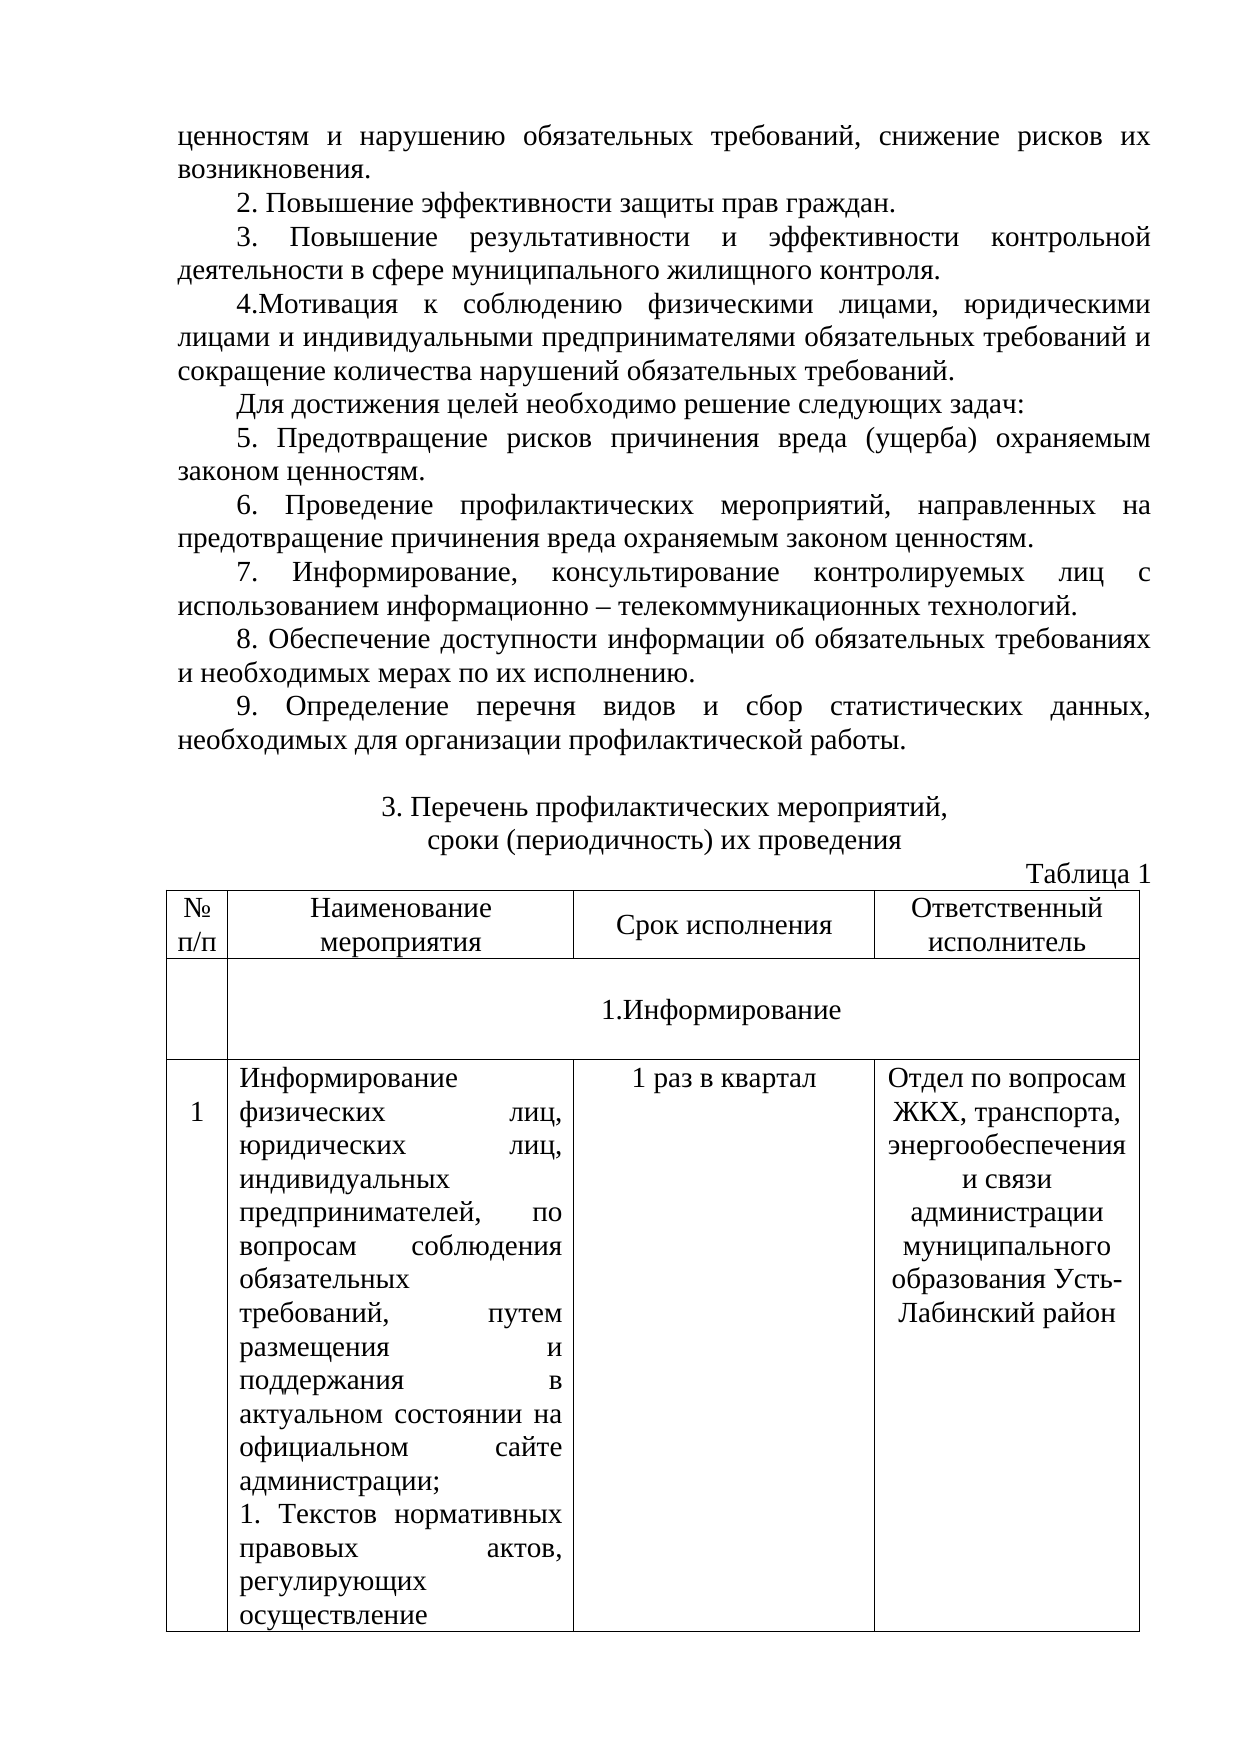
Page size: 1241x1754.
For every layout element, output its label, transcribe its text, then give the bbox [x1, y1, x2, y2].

text 2. Повышение эффективности защиты прав граждан. [177, 185, 1152, 219]
table_header № п/п [167, 891, 227, 958]
table_header Ответственный исполнитель [875, 891, 1139, 958]
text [177, 118, 1152, 185]
table_header Срок исполнения [574, 891, 874, 958]
text 6. Проведение профилактических мероприятий, направленных на предотвращение причинения вреда охраняемым законом ценностям. [177, 487, 1152, 554]
table_cell [167, 959, 227, 1059]
text 4.Мотивация к соблюдению физическими лицами, юридическими лицами и индивидуальными предпринимателями обязательных требований и сокращение количества нарушений обязательных требований. [177, 286, 1152, 386]
text 7. Информирование, консультирование контролируемых лиц с использованием информационно – телекоммуникационных технологий. [177, 554, 1152, 621]
table_cell 1 [167, 1060, 227, 1631]
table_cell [875, 1060, 1139, 1631]
text Для достижения целей необходимо решение следующих задач: [177, 386, 1152, 420]
table_header Наименование мероприятия [228, 891, 573, 958]
text 9. Определение перечня видов и сбор статистических данных, необходимых для организации профилактической работы. [177, 688, 1152, 755]
table_cell 1.Информирование [228, 959, 1139, 1059]
text 3. Повышение результативности и эффективности контрольной деятельности в сфере муниципального жилищного контроля. [177, 219, 1152, 286]
table_cell 1 раз в квартал [574, 1060, 874, 1631]
text сроки (периодичность) их проведения [177, 822, 1152, 856]
text Таблица 1 [177, 856, 1152, 889]
text 5. Предотвращение рисков причинения вреда (ущерба) охраняемым законом ценностям. [177, 420, 1152, 487]
text 8. Обеспечение доступности информации об обязательных требованиях и необходимых мерах по их исполнению. [177, 621, 1152, 688]
text 3. Перечень профилактических мероприятий, [177, 789, 1152, 822]
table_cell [228, 1060, 573, 1631]
